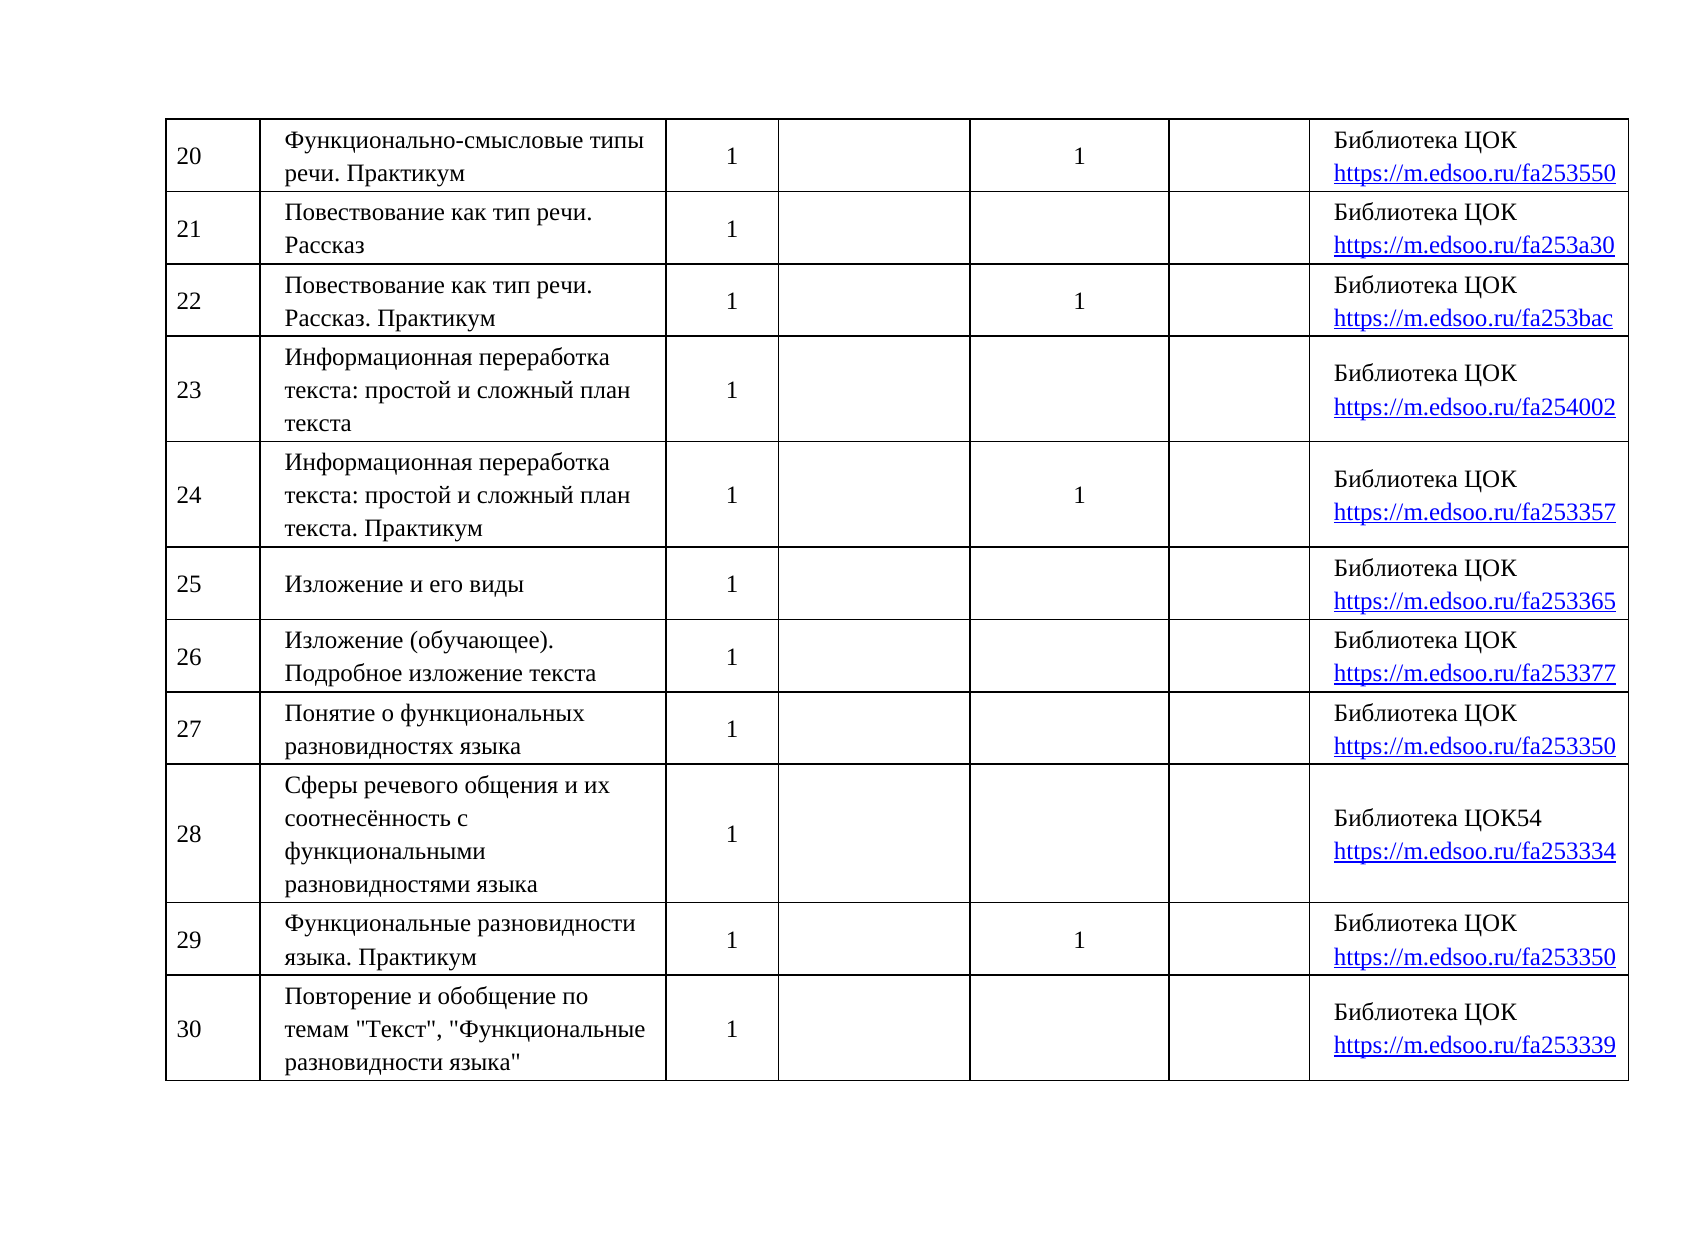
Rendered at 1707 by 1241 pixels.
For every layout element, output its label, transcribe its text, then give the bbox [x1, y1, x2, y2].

table_cell Информационная переработка текста: простой и сложный план текста. Практикум [261, 442, 665, 546]
table_cell Библиотека ЦОК https://m.edsoo.ru/fa253a30 [1310, 192, 1628, 263]
table_cell [1170, 976, 1309, 1079]
table_cell 27 [167, 693, 259, 763]
table_cell [779, 765, 969, 902]
table_cell 1 [667, 337, 778, 441]
table_cell [779, 976, 969, 1079]
table_cell Повествование как тип речи. Рассказ. Практикум [261, 265, 665, 335]
table_cell [971, 548, 1168, 618]
table_cell Библиотека ЦОК https://m.edsoo.ru/fa253350 [1310, 903, 1628, 974]
table_cell Изложение и его виды [261, 548, 665, 618]
table_cell 29 [167, 903, 259, 974]
table_cell [779, 693, 969, 763]
table_cell 1 [971, 903, 1168, 974]
table_cell [971, 976, 1168, 1079]
table_cell 26 [167, 620, 259, 691]
table_cell Библиотека ЦОК https://m.edsoo.ru/fa253365 [1310, 548, 1628, 618]
table_cell 28 [167, 765, 259, 902]
table_cell [971, 693, 1168, 763]
table_cell [1170, 548, 1309, 618]
table_cell 1 [667, 120, 778, 191]
table_cell 1 [667, 693, 778, 763]
table_cell [779, 120, 969, 191]
table_cell 20 [167, 120, 259, 191]
table_cell Библиотека ЦОК54 https://m.edsoo.ru/fa253334 [1310, 765, 1628, 902]
table_cell [1170, 265, 1309, 335]
table_cell 1 [971, 442, 1168, 546]
table_cell Библиотека ЦОК https://m.edsoo.ru/fa253bac [1310, 265, 1628, 335]
table_cell Библиотека ЦОК https://m.edsoo.ru/fa253377 [1310, 620, 1628, 691]
table_cell [1170, 765, 1309, 902]
table_cell 30 [167, 976, 259, 1079]
table_cell Функционально-смысловые типы речи. Практикум [261, 120, 665, 191]
table_cell 1 [971, 120, 1168, 191]
table_cell [779, 442, 969, 546]
table_cell Библиотека ЦОК https://m.edsoo.ru/fa254002 [1310, 337, 1628, 441]
table_cell 1 [667, 976, 778, 1079]
table_cell 21 [167, 192, 259, 263]
table_cell Библиотека ЦОК https://m.edsoo.ru/fa253339 [1310, 976, 1628, 1079]
table_cell [779, 265, 969, 335]
table_cell 1 [971, 265, 1168, 335]
table_cell 1 [667, 620, 778, 691]
table_cell Сферы речевого общения и их соотнесённость с функциональными разновидностями языка [261, 765, 665, 902]
table_cell [971, 192, 1168, 263]
table_cell [1170, 903, 1309, 974]
table_cell [971, 620, 1168, 691]
table_cell 22 [167, 265, 259, 335]
table_cell 1 [667, 765, 778, 902]
table_cell [779, 548, 969, 618]
table_cell 1 [667, 548, 778, 618]
table_cell [779, 192, 969, 263]
table_cell 1 [667, 442, 778, 546]
table_cell [779, 903, 969, 974]
table_cell Изложение (обучающее). Подробное изложение текста [261, 620, 665, 691]
table_cell [1170, 337, 1309, 441]
table_cell 1 [667, 265, 778, 335]
table_cell 24 [167, 442, 259, 546]
table_cell 23 [167, 337, 259, 441]
table_cell Библиотека ЦОК https://m.edsoo.ru/fa253550 [1310, 120, 1628, 191]
table_cell Функциональные разновидности языка. Практикум [261, 903, 665, 974]
table_cell [1170, 693, 1309, 763]
table_cell [1170, 120, 1309, 191]
table_cell [1170, 192, 1309, 263]
table_cell Библиотека ЦОК https://m.edsoo.ru/fa253357 [1310, 442, 1628, 546]
table_cell Повторение и обобщение по темам "Текст", "Функциональные разновидности языка" [261, 976, 665, 1079]
table_cell Информационная переработка текста: простой и сложный план текста [261, 337, 665, 441]
table_cell [779, 337, 969, 441]
table_cell Повествование как тип речи. Рассказ [261, 192, 665, 263]
table_cell [971, 337, 1168, 441]
table_cell 1 [667, 903, 778, 974]
table_cell [971, 765, 1168, 902]
table_cell Понятие о функциональных разновидностях языка [261, 693, 665, 763]
table_cell Библиотека ЦОК https://m.edsoo.ru/fa253350 [1310, 693, 1628, 763]
table_cell 25 [167, 548, 259, 618]
table_cell [779, 620, 969, 691]
table_cell [1170, 620, 1309, 691]
table_cell [1170, 442, 1309, 546]
table_cell 1 [667, 192, 778, 263]
